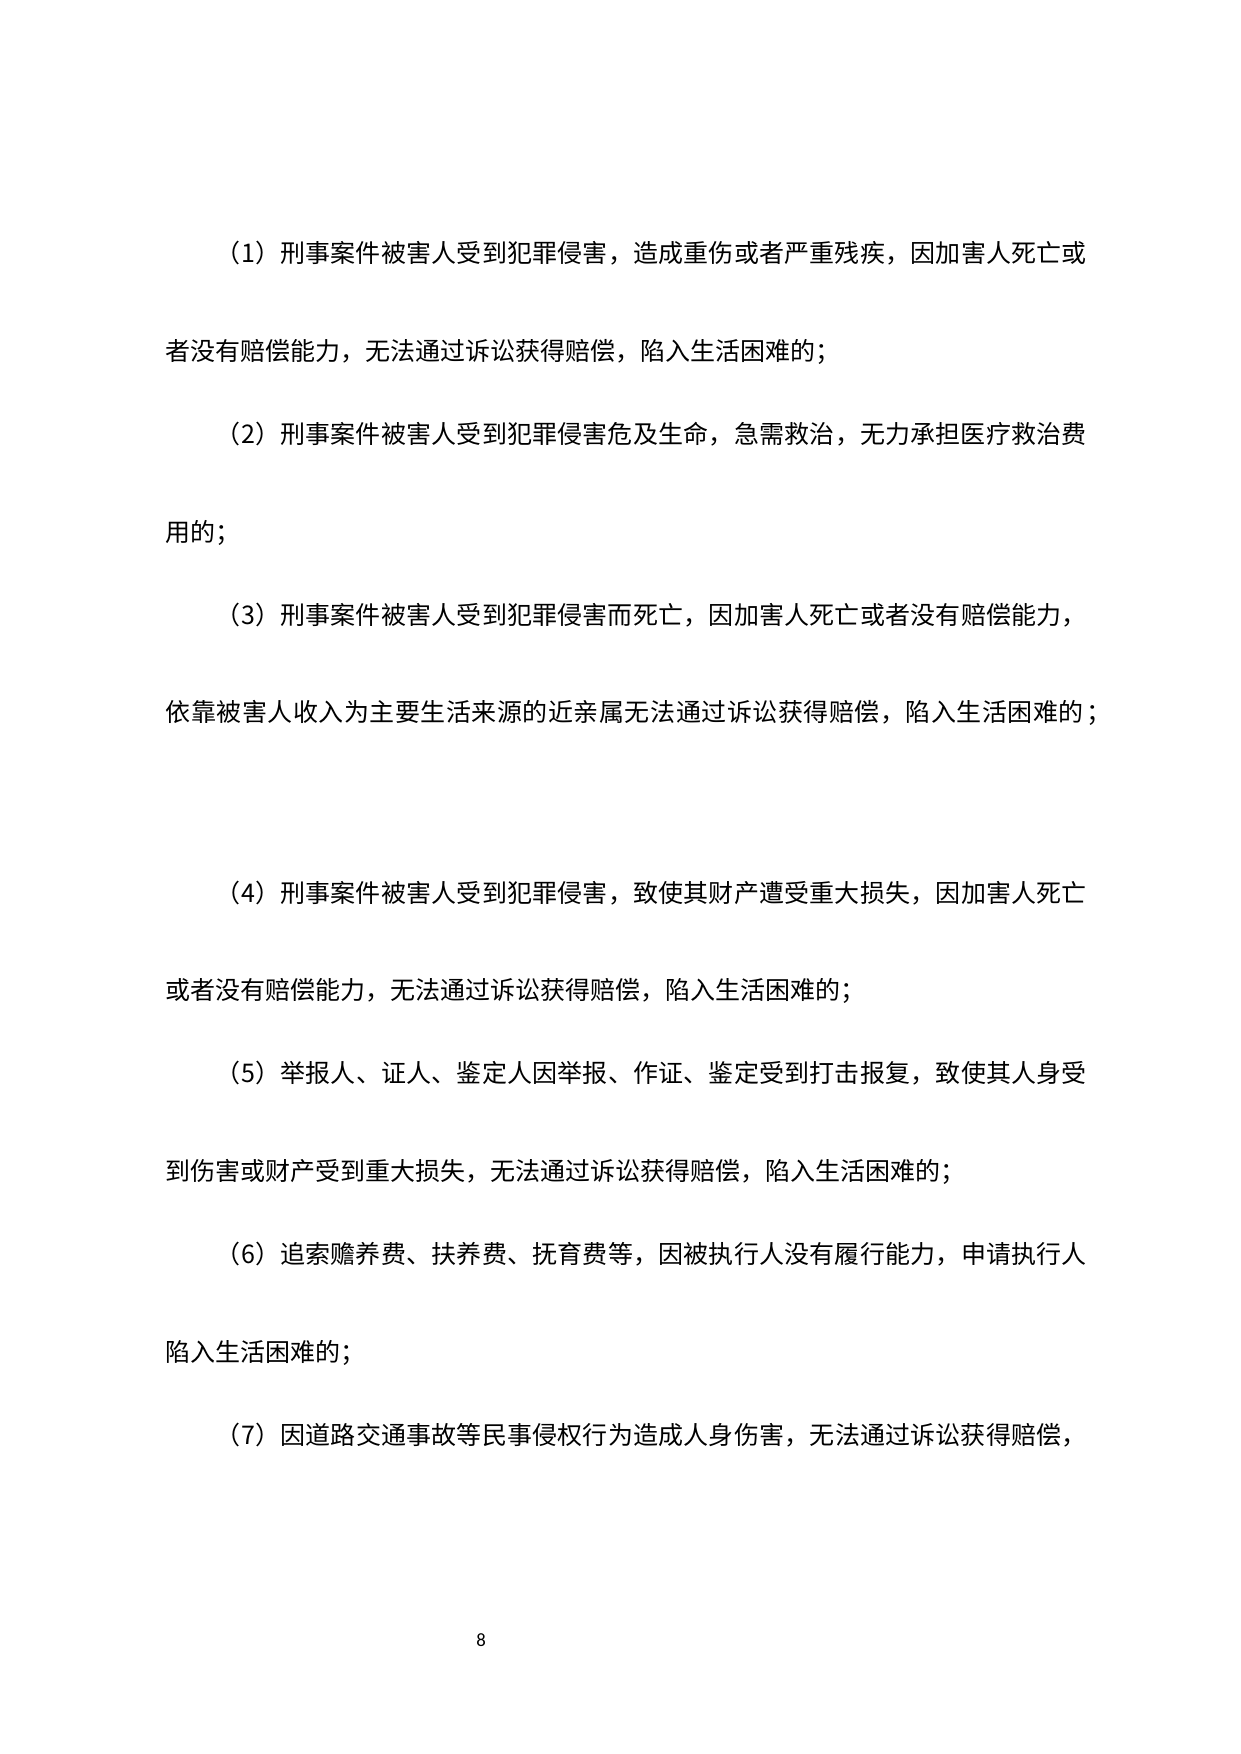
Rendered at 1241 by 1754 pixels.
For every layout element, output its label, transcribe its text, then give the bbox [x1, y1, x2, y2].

text （6）追索赡养费、扶养费、抚育费等，因被执行人没有履行能力，申请执行人陷入生活困难的； [165, 1220, 1087, 1383]
text （2）刑事案件被害人受到犯罪侵害危及生命，急需救治，无力承担医疗救治费用的； [165, 400, 1087, 563]
text （4）刑事案件被害人受到犯罪侵害，致使其财产遭受重大损失，因加害人死亡或者没有赔偿能力，无法通过诉讼获得赔偿，陷入生活困难的； [165, 859, 1087, 1021]
text （5）举报人、证人、鉴定人因举报、作证、鉴定受到打击报复，致使其人身受到伤害或财产受到重大损失，无法通过诉讼获得赔偿，陷入生活困难的； [165, 1039, 1087, 1202]
text （1）刑事案件被害人受到犯罪侵害，造成重伤或者严重残疾，因加害人死亡或者没有赔偿能力，无法通过诉讼获得赔偿，陷入生活困难的； [165, 219, 1087, 382]
text （3）刑事案件被害人受到犯罪侵害而死亡，因加害人死亡或者没有赔偿能力，依靠被害人收入为主要生活来源的近亲属无法通过诉讼获得赔偿，陷入生活困难的； [165, 581, 1087, 841]
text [165, 1401, 1087, 1466]
